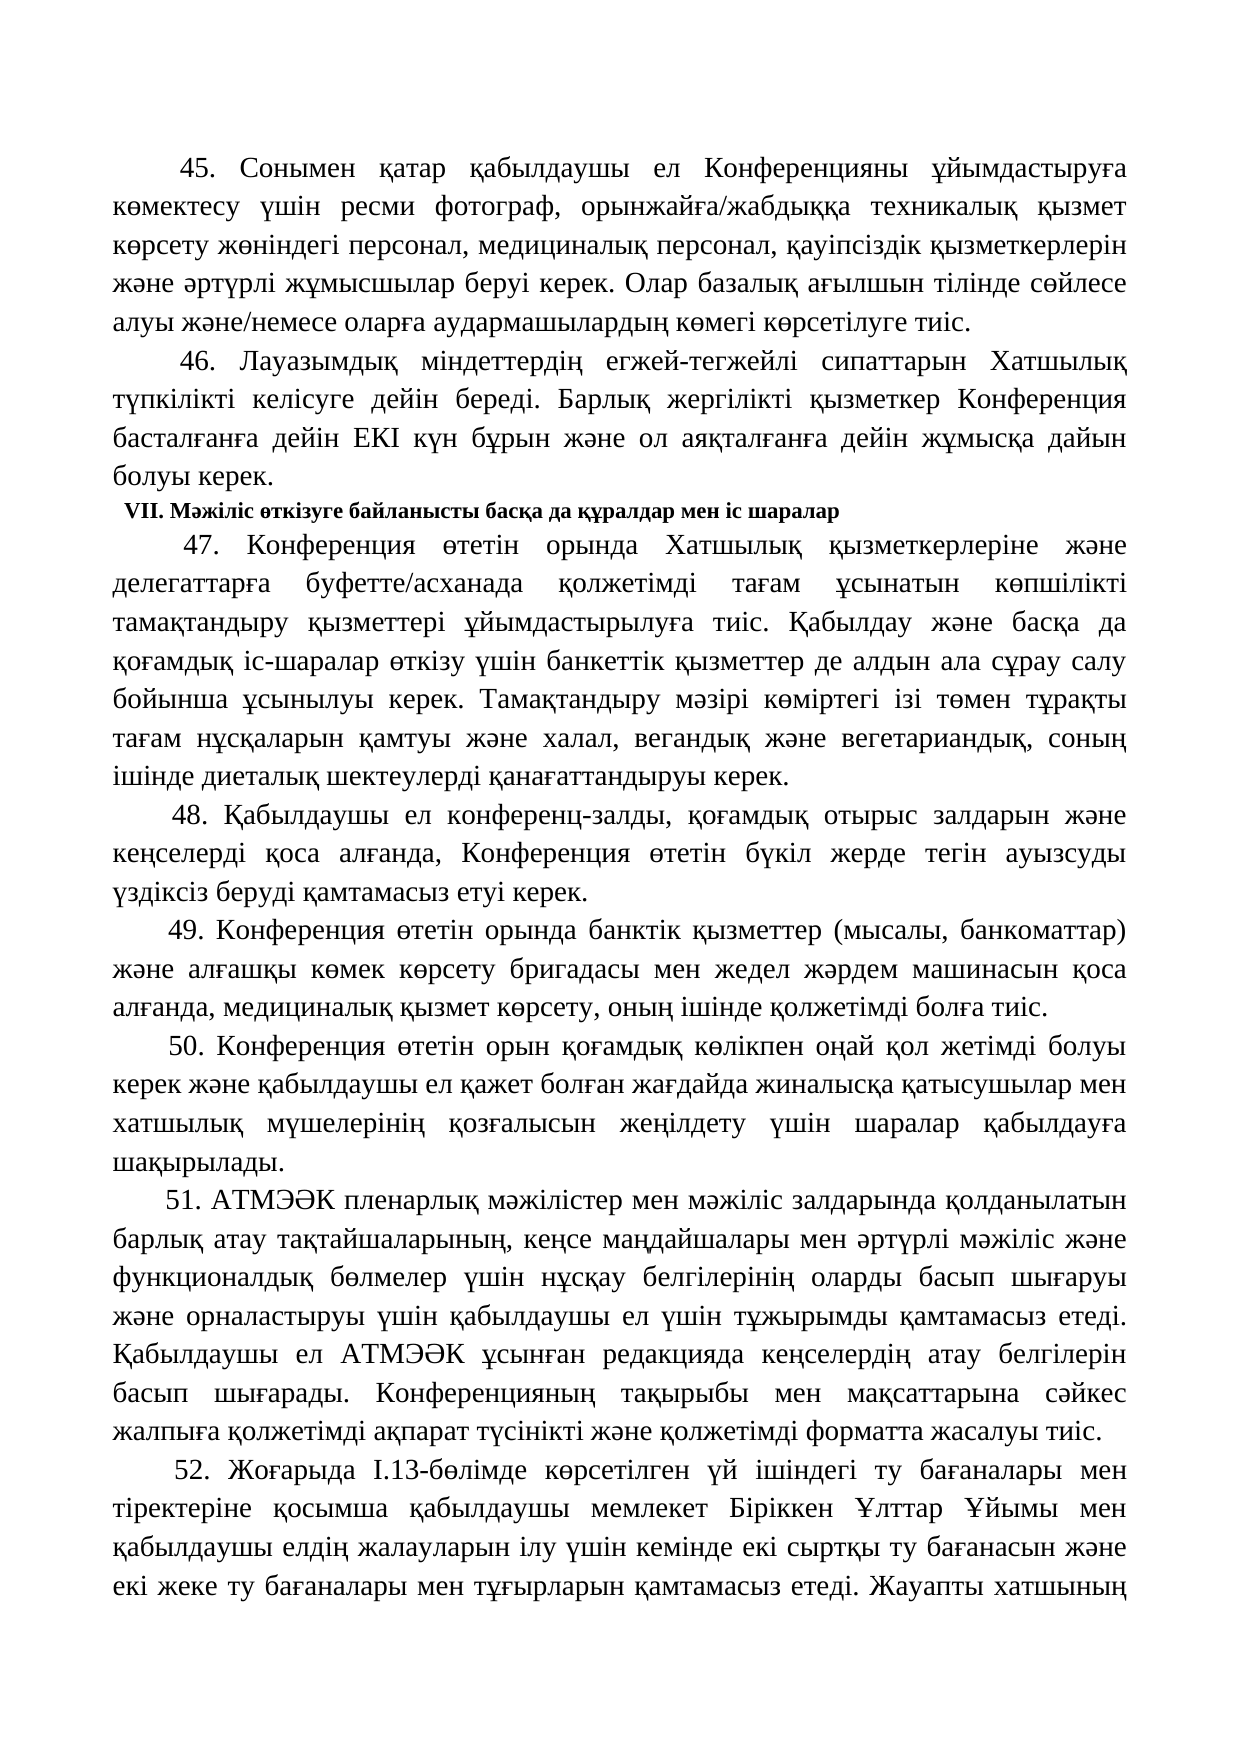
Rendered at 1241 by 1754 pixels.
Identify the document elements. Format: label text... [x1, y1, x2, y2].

text 47. Конференция өтетін орында Хатшылық қызметкерлеріне және делегаттарға буфетте/асханада қолжетімді тағам ұсынатын көпшілікті тамақтандыру қызметтері ұйымдастырылуға тиіс. Қабылдау және басқа да қоғамдық іс-шаралар өткізу үшін банкеттік қызметтер де алдын ала сұрау салу бойынша ұсынылуы керек. Тамақтандыру мәзірі көміртегі ізі төмен тұрақты тағам нұсқаларын қамтуы және халал, вегандық және вегетариандық, соның ішінде диеталық шектеулерді қанағаттандыруы керек. [112, 527, 1128, 792]
text 45. Сонымен қатар қабылдаушы ел Конференцияны ұйымдастыруға көмектесу үшін ресми фотограф, орынжайға/жабдыққа техникалық қызмет көрсету жөніндегі персонал, медициналық персонал, қауіпсіздік қызметкерлерін және әртүрлі жұмысшылар беруі керек. Олар базалық ағылшын тілінде сөйлесе алуы және/немесе оларға аудармашылардың көмегі көрсетілуге тиіс. [112, 150, 1128, 338]
text 50. Конференция өтетін орын қоғамдық көлікпен оңай қол жетімді болуы керек және қабылдаушы ел қажет болған жағдайда жиналысқа қатысушылар мен хатшылық мүшелерінің қозғалысын жеңілдету үшін шаралар қабылдауға шақырылады. [112, 1028, 1128, 1177]
text 49. Конференция өтетін орында банктік қызметтер (мысалы, банкоматтар) және алғашқы көмек көрсету бригадасы мен жедел жәрдем машинасын қоса алғанда, медициналық қызмет көрсету, оның ішінде қолжетімді болға тиіс. [112, 912, 1128, 1023]
text 51. АТМЭӘК пленарлық мәжілістер мен мәжіліс залдарында қолданылатын барлық атау тақтайшаларының, кеңсе маңдайшалары мен әртүрлі мәжіліс және функционалдық бөлмелер үшін нұсқау белгілерінің оларды басып шығаруы және орналастыруы үшін қабылдаушы ел үшін тұжырымды қамтамасыз етеді. Қабылдаушы ел АТМЭӘК ұсынған редакцияда кеңселердің атау белгілерін басып шығарады. Конференцияның тақырыбы мен мақсаттарына сәйкес жалпыға қолжетімді ақпарат түсінікті және қолжетімді форматта жасалуы тиіс. [112, 1182, 1128, 1447]
text VII. Мәжіліс өткізуге байланысты басқа да құралдар мен іс шаралар [112, 497, 1128, 523]
text 48. Қабылдаушы ел конференц-залды, қоғамдық отырыс залдарын және кеңселерді қоса алғанда, Конференция өтетін бүкіл жерде тегін ауызсуды үздіксіз беруді қамтамасыз етуі керек. [112, 797, 1128, 907]
text 46. Лауазымдық міндеттердің егжей-тегжейлі сипаттарын Хатшылық түпкілікті келісуге дейін береді. Барлық жергілікті қызметкер Конференция басталғанға дейін ЕКІ күн бұрын және ол аяқталғанға дейін жұмысқа дайын болуы керек. [112, 343, 1128, 492]
